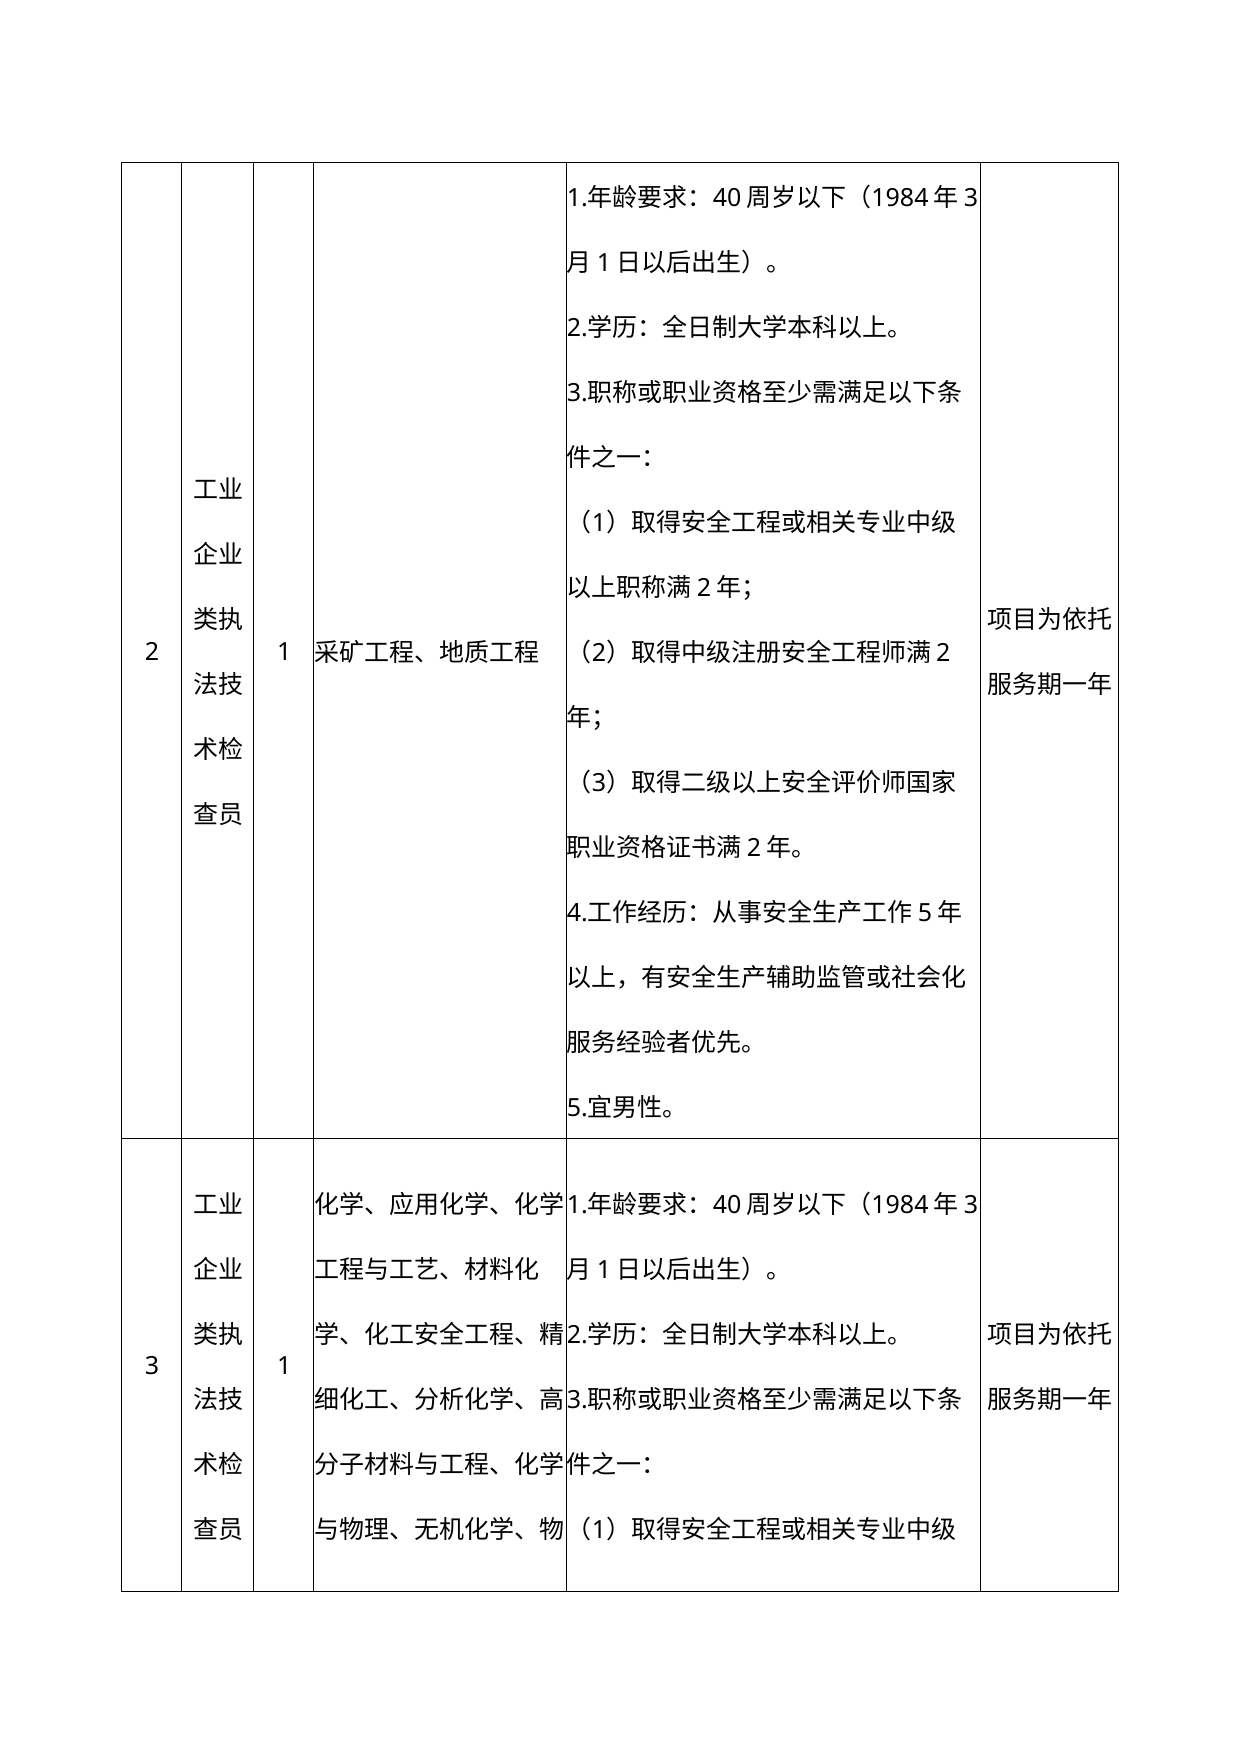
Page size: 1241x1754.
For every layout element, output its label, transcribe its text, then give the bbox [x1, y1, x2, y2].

table_cell 采矿工程、地质工程 [314, 163, 566, 1138]
table_cell 项目为依托 服务期一年 [981, 163, 1118, 1138]
table_cell 1 [254, 1139, 313, 1591]
table_cell 1 [254, 163, 313, 1138]
table_cell 工业企业类执法技术检查员 [182, 163, 253, 1138]
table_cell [314, 1139, 566, 1591]
table_cell 工业企业类执法技术检查员 [182, 1139, 253, 1591]
table_cell 1.年龄要求：40周岁以下（1984年3月1日以后出生）。 2.学历：全日制大学本科以上。 3.职称或职业资格至少需满足以下条件之一： （1）取得安全工程或相关专业中级以上职称满2年； （2）取得中级注册安全工程师满2年； （3）取得二级以上安全评价师国家职业资格证书满2年。 4.工作经历：从事安全生产工作5年以上，有安全生产辅助监管或社会化服务经验者优先。 5.宜男性。 [567, 163, 980, 1138]
table_cell 3 [122, 1139, 181, 1591]
table_cell 2 [122, 163, 181, 1138]
table_cell 项目为依托 服务期一年 [981, 1139, 1118, 1591]
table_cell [567, 1139, 980, 1591]
